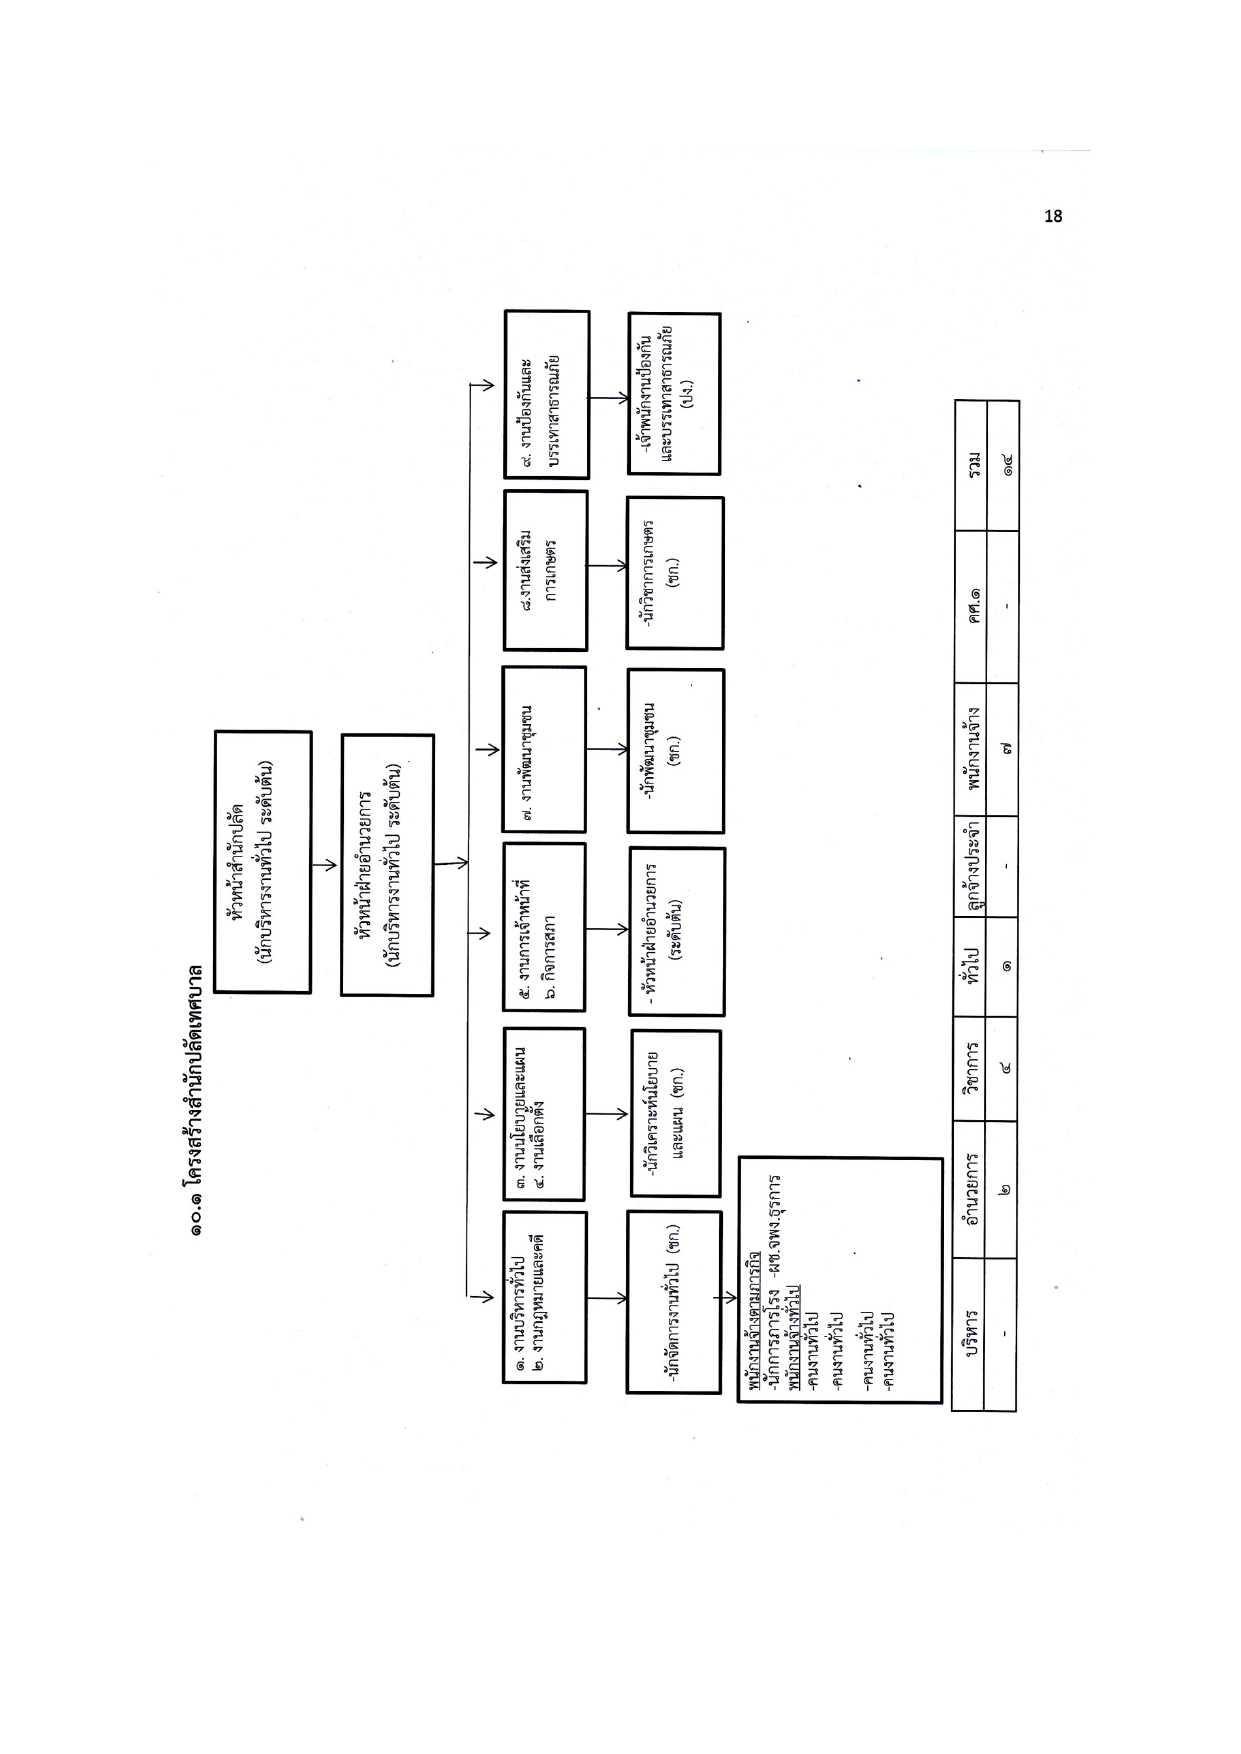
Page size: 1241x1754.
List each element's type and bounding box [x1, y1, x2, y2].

picture [150, 150, 1091, 1536]
